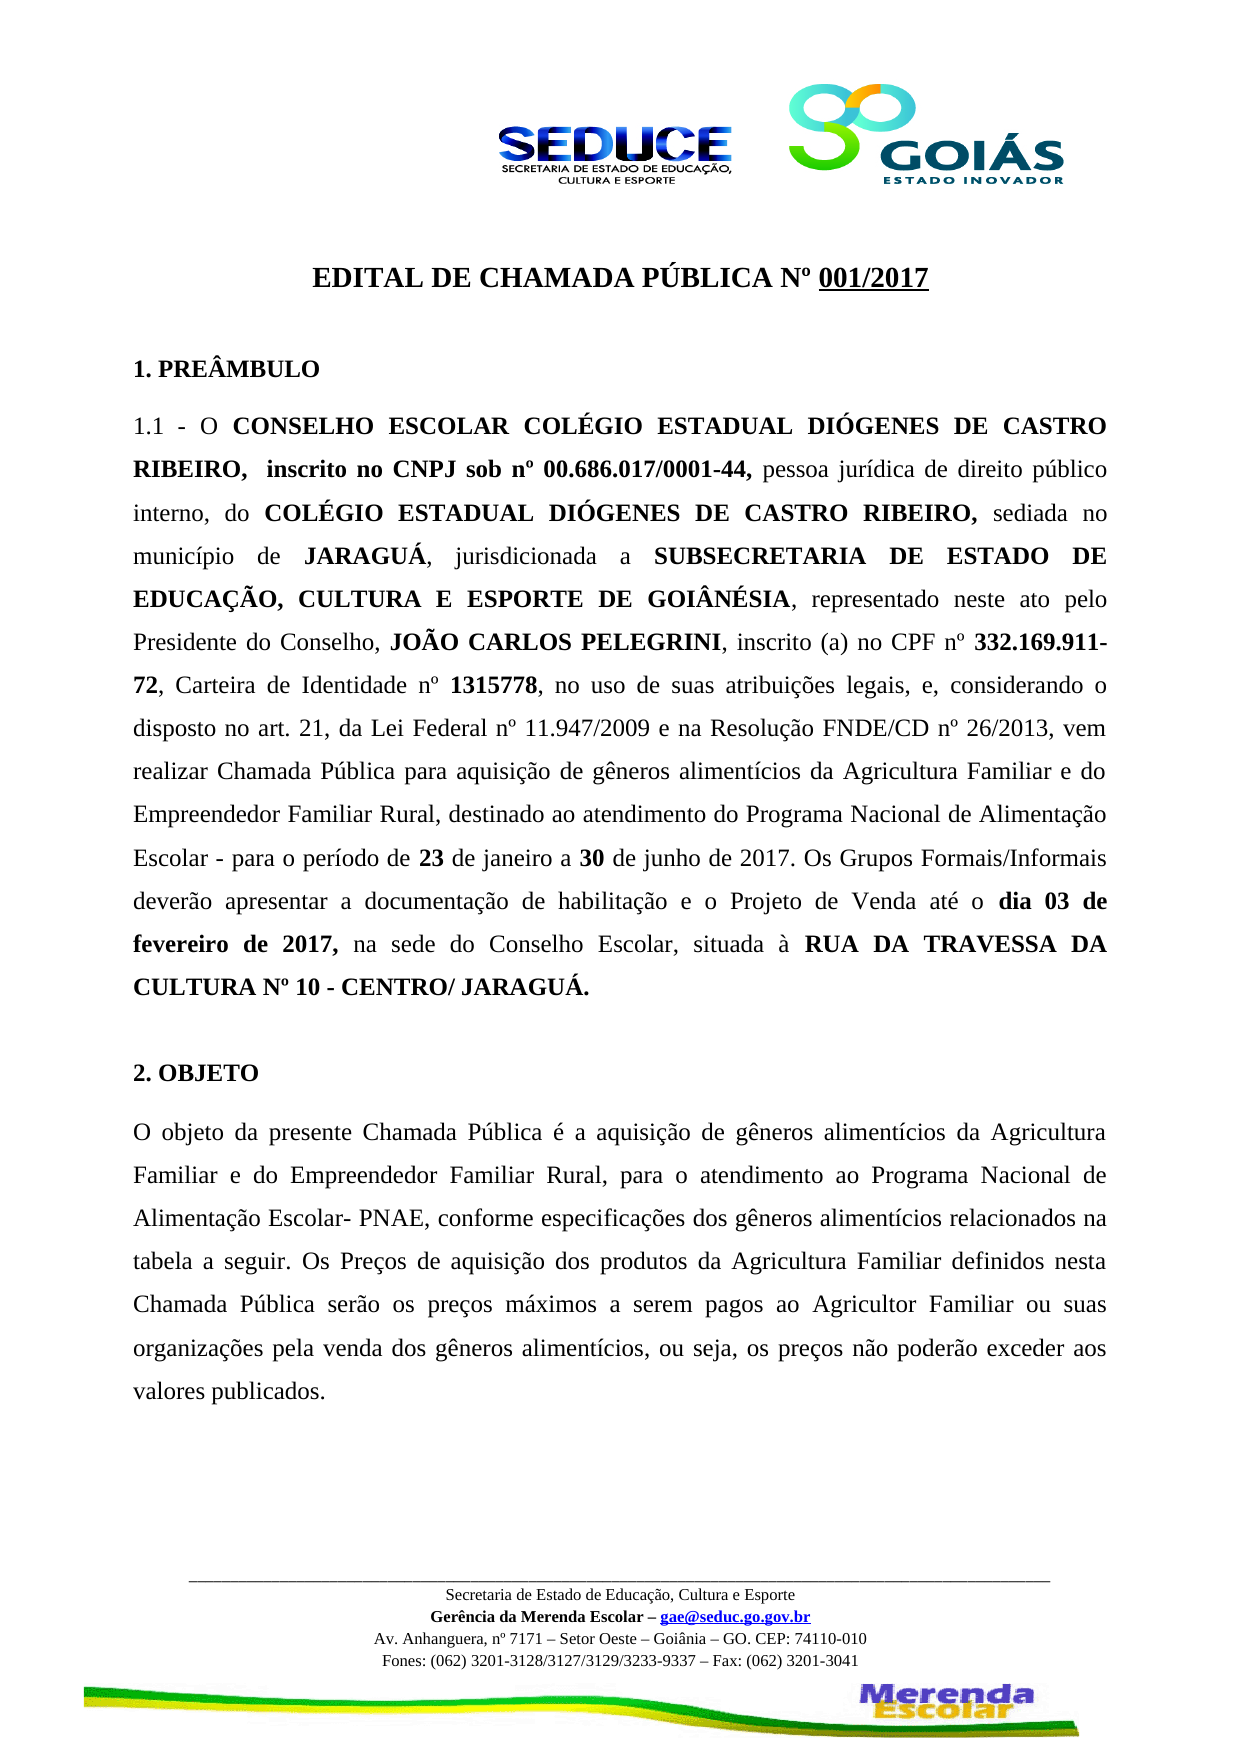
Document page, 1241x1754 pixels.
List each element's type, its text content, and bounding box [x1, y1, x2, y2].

text 1. PREÂMBULO [133, 354, 1107, 383]
picture [477, 73, 1108, 212]
text EDITAL DE CHAMADA PÚBLICA Nº 001/2017 [133, 260, 1107, 294]
text 2. OBJETO [133, 1058, 1107, 1087]
list - O CONSELHO ESCOLAR COLÉGIO ESTADUAL DIÓGENES DE CASTRO RIBEIRO, inscrito no CNPJ sob nº 00.686.017/0001-44, pessoa jurídica de direito público interno, do COLÉGIO ESTADUAL DIÓGENES DE CASTRO RIBEIRO, sediada no município de JARAGUÁ, jurisdicionada a SUBSECRETARIA DE ESTADO DE EDUCAÇÃO, CULTURA E ESPORTE DE GOIÂNÉSIA, representado neste ato pelo Presidente do Conselho, JOÃO CARLOS PELEGRINI, inscrito (a) no CPF nº 332.169.911-72, Carteira de Identidade nº 1315778, no uso de suas atribuições legais, e, considerando o disposto no art. 21, da Lei Federal nº 11.947/2009 e na Resolução FNDE/CD nº 26/2013, vem realizar Chamada Pública para aquisição de gêneros alimentícios da Agricultura Familiar e do Empreendedor Familiar Rural, destinado ao atendimento do Programa Nacional de Alimentação Escolar - para o período de 23 de janeiro a 30 de junho de 2017. Os Grupos Formais/Informais deverão apresentar a documentação de habilitação e o Projeto de Venda até o dia 03 de fevereiro de 2017, na sede do Conselho Escolar, situada à RUA DA TRAVESSA DA CULTURA Nº 10 - CENTRO/ JARAGUÁ. [133, 411, 1107, 1001]
text O objeto da presente Chamada Pública é a aquisição de gêneros alimentícios da Agricultura Familiar e do Empreendedor Familiar Rural, para o atendimento ao Programa Nacional de Alimentação Escolar- PNAE, conforme especificações dos gêneros alimentícios relacionados na tabela a seguir. Os Preços de aquisição dos produtos da Agricultura Familiar definidos nesta Chamada Pública serão os preços máximos a serem pagos ao Agricultor Familiar ou suas organizações pela venda dos gêneros alimentícios, ou seja, os preços não poderão exceder aos valores publicados. [133, 1117, 1107, 1404]
